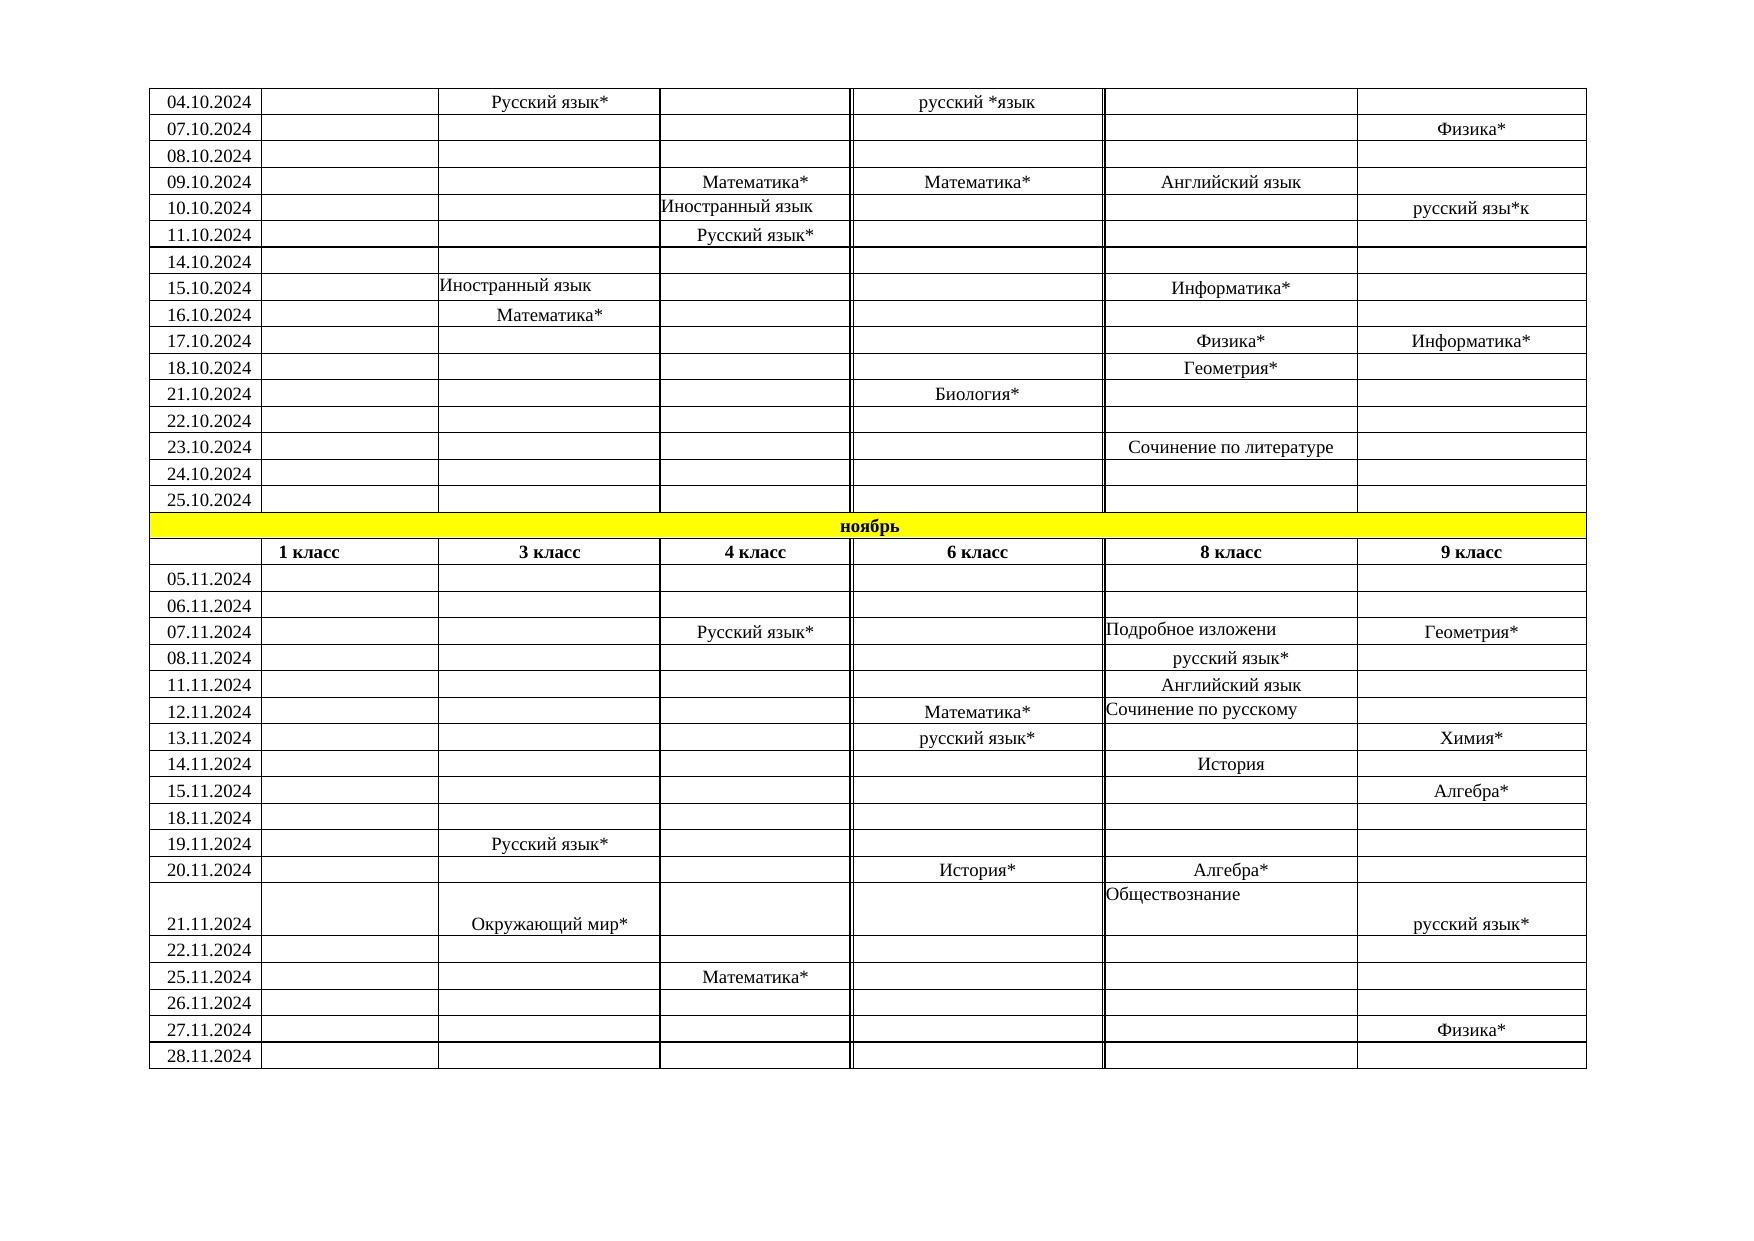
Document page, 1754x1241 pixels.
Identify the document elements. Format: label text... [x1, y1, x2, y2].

table_cell [439, 857, 659, 882]
table_cell [854, 301, 1102, 326]
table_cell [661, 407, 849, 432]
table_cell [439, 671, 659, 697]
table_cell [854, 195, 1102, 220]
table_cell [661, 698, 849, 723]
table_cell [1106, 804, 1357, 829]
table_cell 9 класс [1358, 539, 1586, 564]
table_cell [439, 698, 659, 723]
table_header русский *язык [854, 89, 1102, 114]
table_cell [1358, 380, 1586, 406]
table_cell [1106, 990, 1357, 1015]
table_cell [439, 195, 659, 220]
table_cell [854, 777, 1102, 803]
table_cell 1 класс [262, 539, 438, 564]
table_cell [661, 804, 849, 829]
table_header [262, 89, 438, 114]
table_cell 3 класс [439, 539, 659, 564]
table_cell [262, 1016, 438, 1041]
table_cell [262, 486, 438, 512]
table_cell [661, 460, 849, 485]
table_cell [439, 936, 659, 962]
table_cell [439, 433, 659, 458]
table_cell [661, 1043, 849, 1068]
table_cell [439, 380, 659, 406]
table_cell [1106, 221, 1357, 246]
table_cell [262, 830, 438, 856]
table_cell 14.11.2024 [150, 751, 261, 776]
table_cell [262, 724, 438, 749]
table_cell 08.10.2024 [150, 141, 261, 167]
table_cell Математика* [854, 698, 1102, 723]
table_cell [661, 248, 849, 273]
table_cell [262, 248, 438, 273]
table_cell [439, 221, 659, 246]
table_cell [1358, 1043, 1586, 1068]
table_cell Геометрия* [1106, 354, 1357, 379]
table_cell [439, 777, 659, 803]
table_cell [854, 433, 1102, 458]
table_cell [262, 168, 438, 193]
table_cell [1106, 248, 1357, 273]
table_cell [854, 751, 1102, 776]
table_cell 6 класс [854, 539, 1102, 564]
table_cell Физика* [1358, 1016, 1586, 1041]
table_cell 15.10.2024 [150, 274, 261, 299]
table_cell [1106, 141, 1357, 167]
table_cell [854, 221, 1102, 246]
table_cell [1358, 592, 1586, 617]
table_cell [262, 354, 438, 379]
table_cell 14.10.2024 [150, 248, 261, 273]
table_cell 18.11.2024 [150, 804, 261, 829]
table_cell [661, 565, 849, 591]
table_cell Математика* [661, 168, 849, 193]
table_cell [854, 936, 1102, 962]
table_cell [262, 671, 438, 697]
table_cell [439, 804, 659, 829]
table_cell Английский язык [1106, 168, 1357, 193]
table_cell [661, 327, 849, 352]
table_cell Химия* [1358, 724, 1586, 749]
table_cell [661, 380, 849, 406]
table_cell русский язык* [854, 724, 1102, 749]
table_cell [439, 1043, 659, 1068]
table_cell [439, 141, 659, 167]
table_cell [262, 1043, 438, 1068]
table_cell Алгебра* [1106, 857, 1357, 882]
table_cell 24.10.2024 [150, 460, 261, 485]
table_cell Сочинение по русскому [1106, 698, 1357, 723]
table_cell [1358, 407, 1586, 432]
table_cell [854, 407, 1102, 432]
table_cell [1358, 460, 1586, 485]
table_cell [854, 883, 1102, 935]
table_cell 09.10.2024 [150, 168, 261, 193]
table_cell [262, 618, 438, 643]
table_cell Физика* [1106, 327, 1357, 352]
table_cell [661, 751, 849, 776]
table_cell [854, 592, 1102, 617]
table_cell 11.11.2024 [150, 671, 261, 697]
table_cell [1358, 645, 1586, 670]
table_cell [1358, 963, 1586, 988]
table_cell [854, 460, 1102, 485]
table_cell [1358, 671, 1586, 697]
table_cell [661, 301, 849, 326]
table_cell [262, 883, 438, 935]
table_cell [1106, 963, 1357, 988]
table_cell 07.10.2024 [150, 115, 261, 140]
table_cell 22.10.2024 [150, 407, 261, 432]
table_cell [1106, 486, 1357, 512]
table_cell [262, 804, 438, 829]
table_cell [661, 724, 849, 749]
table_cell Информатика* [1358, 327, 1586, 352]
table_cell [1358, 354, 1586, 379]
table_cell [262, 301, 438, 326]
table_cell 13.11.2024 [150, 724, 261, 749]
table_cell 25.11.2024 [150, 963, 261, 988]
table_cell [439, 486, 659, 512]
table_cell Окружающий мир* [439, 883, 659, 935]
table_cell [1358, 486, 1586, 512]
table_cell Русский язык* [439, 830, 659, 856]
table_cell [1358, 168, 1586, 193]
table_cell [262, 963, 438, 988]
table_cell [854, 804, 1102, 829]
table_cell [1106, 592, 1357, 617]
table_cell Математика* [854, 168, 1102, 193]
table_header 04.10.2024 [150, 89, 261, 114]
table_cell Обществознание [1106, 883, 1357, 935]
table_cell 19.11.2024 [150, 830, 261, 856]
table_cell [854, 327, 1102, 352]
table_cell [1106, 460, 1357, 485]
table_cell [854, 963, 1102, 988]
table_cell [1358, 221, 1586, 246]
table_header [1106, 89, 1357, 114]
table_cell [854, 565, 1102, 591]
table_cell [661, 433, 849, 458]
table_cell 08.11.2024 [150, 645, 261, 670]
table_cell 8 класс [1106, 539, 1357, 564]
table_cell 10.10.2024 [150, 195, 261, 220]
table_cell Геометрия* [1358, 618, 1586, 643]
table_cell [439, 618, 659, 643]
table_cell Иностранный язык [661, 195, 849, 220]
table_cell [439, 407, 659, 432]
table_cell [262, 115, 438, 140]
table_cell 17.10.2024 [150, 327, 261, 352]
table_cell [262, 433, 438, 458]
table_cell [1106, 115, 1357, 140]
table_cell Русский язык* [661, 618, 849, 643]
table_cell [1106, 724, 1357, 749]
table_cell Физика* [1358, 115, 1586, 140]
table_cell ноябрь [150, 513, 1586, 537]
table_cell [1106, 830, 1357, 856]
table_cell Русский язык* [661, 221, 849, 246]
table_cell [262, 141, 438, 167]
table_cell Биология* [854, 380, 1102, 406]
table_cell 21.10.2024 [150, 380, 261, 406]
table_cell [661, 115, 849, 140]
table_cell [854, 990, 1102, 1015]
table_cell 22.11.2024 [150, 936, 261, 962]
table_cell [439, 327, 659, 352]
table_cell [439, 645, 659, 670]
table_cell 27.11.2024 [150, 1016, 261, 1041]
table_cell [439, 990, 659, 1015]
table_cell [262, 221, 438, 246]
table_cell русский язы*к [1358, 195, 1586, 220]
table_cell [439, 565, 659, 591]
table_cell [661, 274, 849, 299]
table_cell [1106, 301, 1357, 326]
table_cell [1358, 830, 1586, 856]
table_cell [854, 115, 1102, 140]
table_cell [439, 354, 659, 379]
table_cell [1358, 751, 1586, 776]
table_cell [262, 751, 438, 776]
table_cell [661, 645, 849, 670]
table_cell [439, 115, 659, 140]
table_cell [854, 141, 1102, 167]
table_cell [1106, 1016, 1357, 1041]
table_cell 06.11.2024 [150, 592, 261, 617]
table_cell 12.11.2024 [150, 698, 261, 723]
table_cell 23.10.2024 [150, 433, 261, 458]
table_cell [661, 592, 849, 617]
table_cell [1358, 698, 1586, 723]
table_cell Английский язык [1106, 671, 1357, 697]
table_cell [854, 486, 1102, 512]
table_cell 18.10.2024 [150, 354, 261, 379]
table_cell [262, 857, 438, 882]
table_cell [1358, 804, 1586, 829]
table_header [661, 89, 849, 114]
table_cell русский язык* [1106, 645, 1357, 670]
table_cell [854, 671, 1102, 697]
table_cell [661, 936, 849, 962]
table_cell [1358, 990, 1586, 1015]
table_cell [661, 857, 849, 882]
table_cell [854, 1016, 1102, 1041]
table_cell [439, 460, 659, 485]
table_cell Иностранный язык [439, 274, 659, 299]
table_cell [1358, 274, 1586, 299]
table_cell [262, 777, 438, 803]
table_cell 15.11.2024 [150, 777, 261, 803]
table_cell [262, 327, 438, 352]
table_cell [439, 751, 659, 776]
table_cell История* [854, 857, 1102, 882]
table_cell [1358, 857, 1586, 882]
table_cell [439, 248, 659, 273]
table_cell [661, 486, 849, 512]
table_cell [262, 565, 438, 591]
table_cell [854, 618, 1102, 643]
table_cell 21.11.2024 [150, 883, 261, 935]
table_cell 16.10.2024 [150, 301, 261, 326]
table_cell Математика* [439, 301, 659, 326]
table_cell [1358, 248, 1586, 273]
table_cell 07.11.2024 [150, 618, 261, 643]
table_cell [854, 354, 1102, 379]
table_cell [262, 195, 438, 220]
table_cell [661, 990, 849, 1015]
table_cell [1106, 565, 1357, 591]
table_cell [854, 1043, 1102, 1068]
table_cell [661, 141, 849, 167]
table_cell [1358, 141, 1586, 167]
table_cell [1358, 936, 1586, 962]
table_cell [1106, 380, 1357, 406]
table_cell 26.11.2024 [150, 990, 261, 1015]
table_cell [1106, 407, 1357, 432]
table_cell 4 класс [661, 539, 849, 564]
table_header Русский язык* [439, 89, 659, 114]
table_cell 28.11.2024 [150, 1043, 261, 1068]
table_cell [262, 592, 438, 617]
table_cell Сочинение по литературе [1106, 433, 1357, 458]
table_cell Подробное изложени [1106, 618, 1357, 643]
table_cell русский язык* [1358, 883, 1586, 935]
table_header [1358, 89, 1586, 114]
table_cell [439, 1016, 659, 1041]
table_cell [854, 645, 1102, 670]
table_cell Математика* [661, 963, 849, 988]
table_cell [150, 539, 261, 564]
table_cell [439, 724, 659, 749]
table_cell [439, 963, 659, 988]
table_cell [854, 830, 1102, 856]
table_cell 25.10.2024 [150, 486, 261, 512]
table_cell [262, 990, 438, 1015]
table_cell [1106, 195, 1357, 220]
table_cell [262, 274, 438, 299]
table_cell [262, 407, 438, 432]
table_cell [1358, 301, 1586, 326]
table_cell [854, 248, 1102, 273]
table_cell [1358, 433, 1586, 458]
table_cell [661, 883, 849, 935]
table_cell [262, 936, 438, 962]
table_cell [1358, 565, 1586, 591]
table_cell [439, 168, 659, 193]
table_cell 20.11.2024 [150, 857, 261, 882]
table_cell [661, 830, 849, 856]
table_cell [439, 592, 659, 617]
table_cell [262, 460, 438, 485]
table_cell Алгебра* [1358, 777, 1586, 803]
table_cell [854, 274, 1102, 299]
table_cell [1106, 936, 1357, 962]
table_cell [661, 671, 849, 697]
table_cell [262, 698, 438, 723]
table_cell История [1106, 751, 1357, 776]
table_cell [661, 354, 849, 379]
table_cell [661, 777, 849, 803]
table_cell [661, 1016, 849, 1041]
table_cell [1106, 777, 1357, 803]
table_cell [262, 645, 438, 670]
table_cell Информатика* [1106, 274, 1357, 299]
table_cell 11.10.2024 [150, 221, 261, 246]
table_cell [1106, 1043, 1357, 1068]
table_cell [262, 380, 438, 406]
table_cell 05.11.2024 [150, 565, 261, 591]
